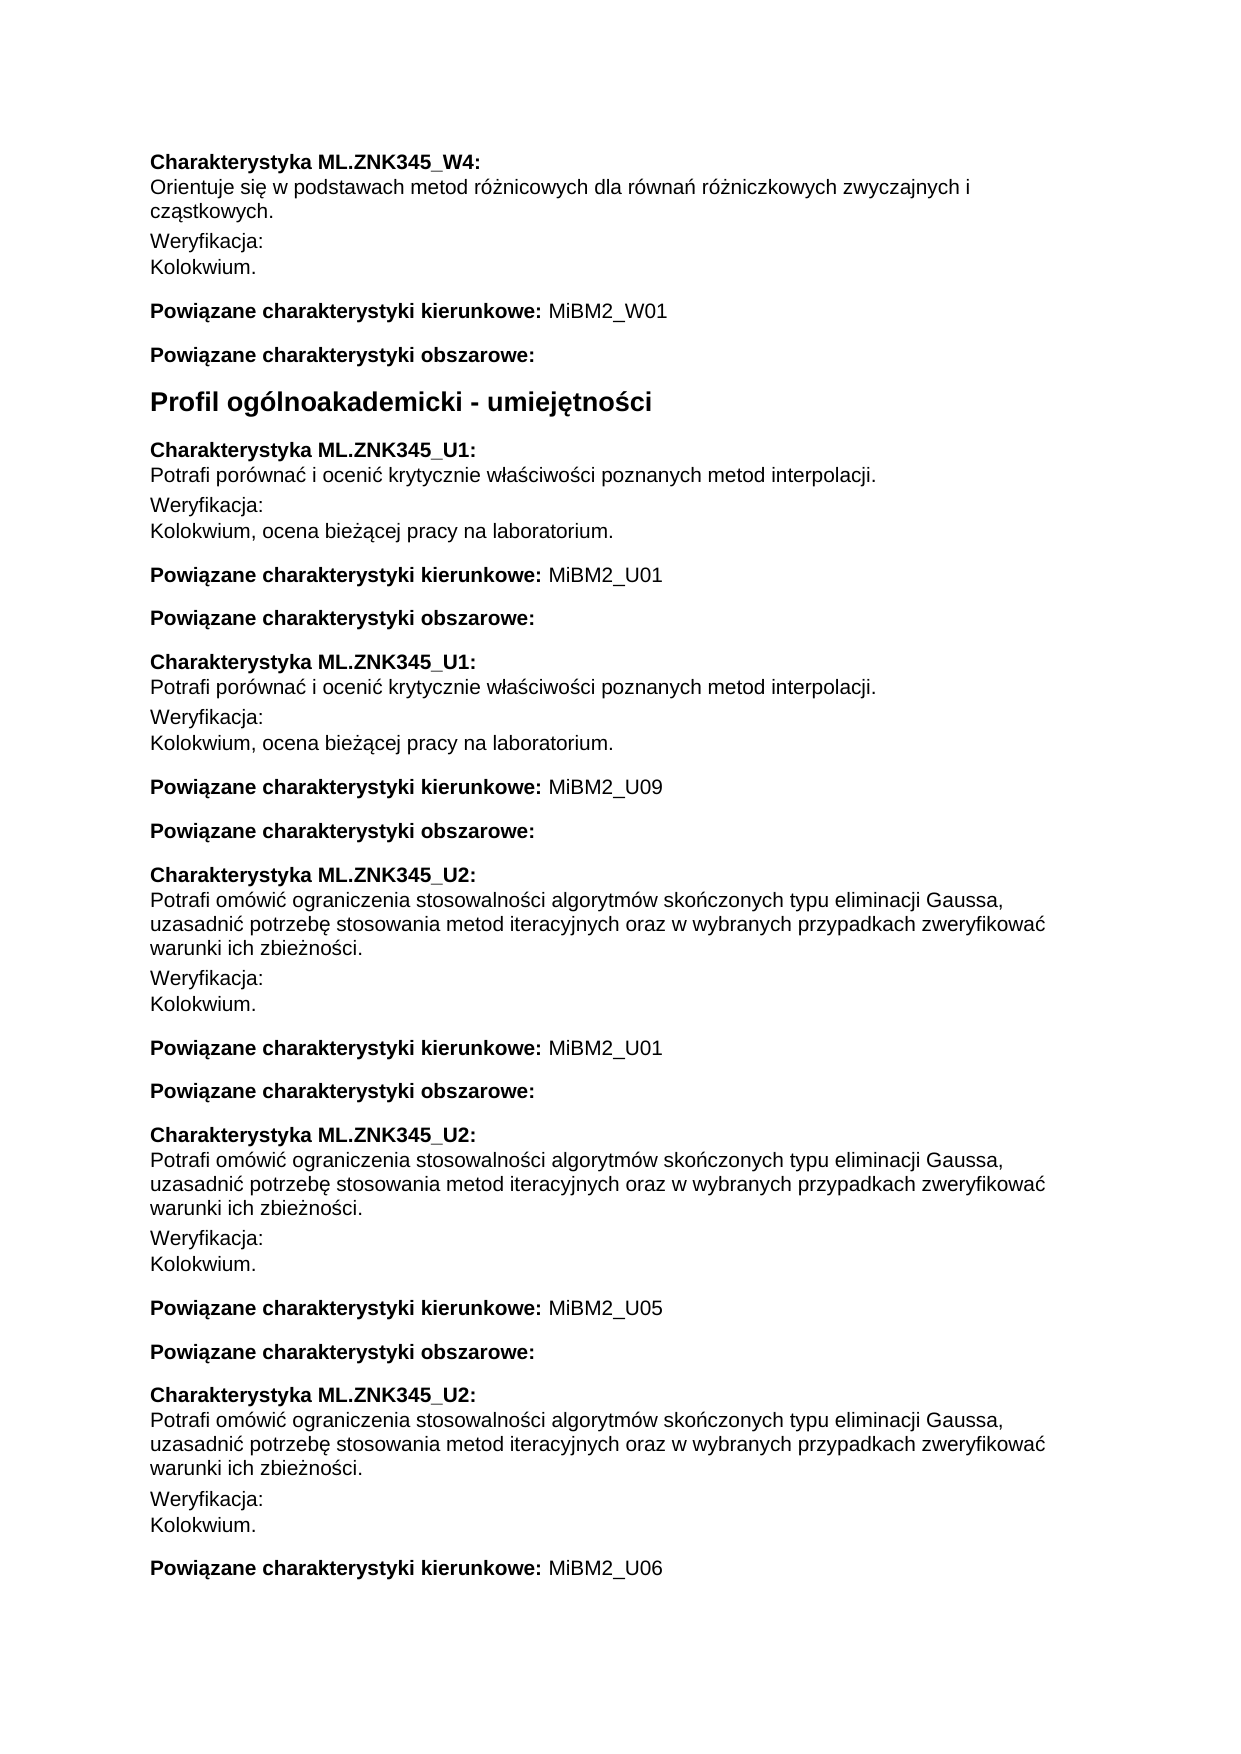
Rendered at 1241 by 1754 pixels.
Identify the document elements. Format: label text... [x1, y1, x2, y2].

text Powiązane charakterystyki kierunkowe: MiBM2_U09 [150, 775, 1090, 799]
text Kolokwium. [150, 255, 1090, 279]
text Powiązane charakterystyki kierunkowe: MiBM2_U06 [150, 1556, 1090, 1580]
text Powiązane charakterystyki obszarowe: [150, 1079, 1090, 1103]
text Powiązane charakterystyki obszarowe: [150, 343, 1090, 367]
text Powiązane charakterystyki kierunkowe: MiBM2_U05 [150, 1296, 1090, 1320]
text Weryfikacja: [150, 1226, 1090, 1250]
text Charakterystyka ML.ZNK345_U1: [150, 650, 1090, 674]
text Charakterystyka ML.ZNK345_U2: [150, 1383, 1090, 1407]
text Potrafi omówić ograniczenia stosowalności algorytmów skończonych typu eliminacji Gaussa, uzasadnić potrzebę stosowania metod iteracyjnych oraz w wybranych przypadkach zweryfikować warunki ich zbieżności. [150, 1148, 1090, 1220]
text Orientuje się w podstawach metod różnicowych dla równań różniczkowych zwyczajnych i cząstkowych. [150, 175, 1090, 223]
text Weryfikacja: [150, 966, 1090, 989]
text Weryfikacja: [150, 493, 1090, 517]
text Weryfikacja: [150, 705, 1090, 729]
text Powiązane charakterystyki obszarowe: [150, 819, 1090, 843]
text Powiązane charakterystyki kierunkowe: MiBM2_W01 [150, 299, 1090, 323]
text Powiązane charakterystyki obszarowe: [150, 606, 1090, 630]
text Weryfikacja: [150, 1486, 1090, 1510]
text Weryfikacja: [150, 229, 1090, 253]
text Charakterystyka ML.ZNK345_W4: [150, 150, 1090, 174]
subtitle Profil ogólnoakademicki - umiejętności [150, 386, 1090, 418]
text Powiązane charakterystyki obszarowe: [150, 1339, 1090, 1363]
text Powiązane charakterystyki kierunkowe: MiBM2_U01 [150, 562, 1090, 586]
text Powiązane charakterystyki kierunkowe: MiBM2_U01 [150, 1035, 1090, 1059]
text Charakterystyka ML.ZNK345_U2: [150, 862, 1090, 886]
text Potrafi omówić ograniczenia stosowalności algorytmów skończonych typu eliminacji Gaussa, uzasadnić potrzebę stosowania metod iteracyjnych oraz w wybranych przypadkach zweryfikować warunki ich zbieżności. [150, 1408, 1090, 1480]
text Potrafi porównać i ocenić krytycznie właściwości poznanych metod interpolacji. [150, 462, 1090, 486]
text Kolokwium. [150, 1252, 1090, 1276]
text Kolokwium, ocena bieżącej pracy na laboratorium. [150, 519, 1090, 543]
text Kolokwium, ocena bieżącej pracy na laboratorium. [150, 731, 1090, 755]
text Potrafi porównać i ocenić krytycznie właściwości poznanych metod interpolacji. [150, 675, 1090, 699]
text Charakterystyka ML.ZNK345_U2: [150, 1123, 1090, 1147]
text Potrafi omówić ograniczenia stosowalności algorytmów skończonych typu eliminacji Gaussa, uzasadnić potrzebę stosowania metod iteracyjnych oraz w wybranych przypadkach zweryfikować warunki ich zbieżności. [150, 887, 1090, 959]
text Charakterystyka ML.ZNK345_U1: [150, 437, 1090, 461]
text Kolokwium. [150, 1512, 1090, 1536]
text Kolokwium. [150, 992, 1090, 1016]
